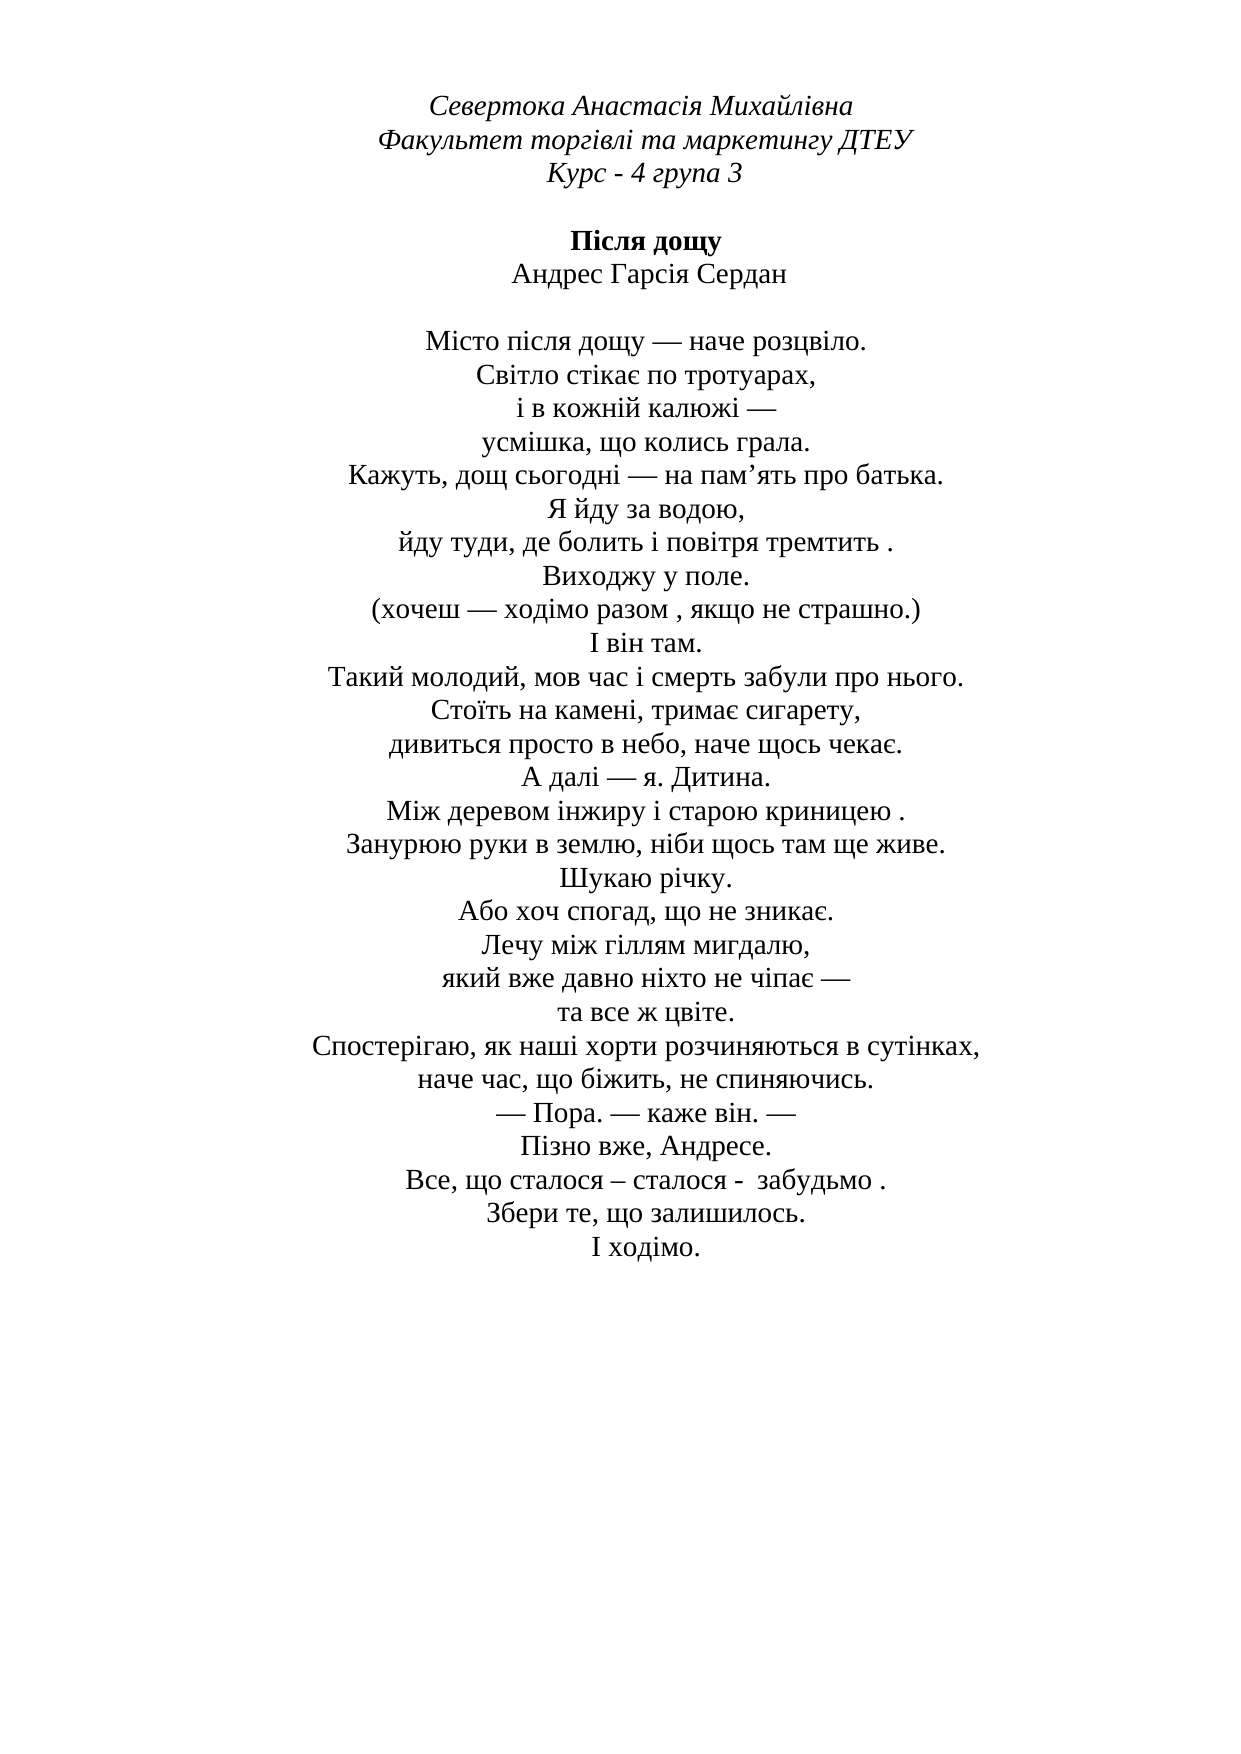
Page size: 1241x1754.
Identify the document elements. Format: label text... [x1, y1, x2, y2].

text Севертока Анастасія Михайлівна Факультет торгівлі та маркетингу ДТЕУ Курс - 4 група 3 Після дощу Андрес Гарсія Сердан Місто після дощу — наче розцвіло. Світло стікає по тротуарах, і в кожній калюжі — усмішка, що колись грала. Кажуть, дощ сьогодні — на пам’ять про батька. Я йду за водою, йду туди, де болить і повітря тремтить . Виходжу у поле. (хочеш — ходімо разом , якщо не страшно.) І він там. Такий молодий, мов час і смерть забули про нього. Стоїть на камені, тримає сигарету, дивиться просто в небо, наче щось чекає. А далі — я. Дитина. Між деревом інжиру і старою криницею . Занурюю руки в землю, ніби щось там ще живе. Шукаю річку. Або хоч спогад, що не зникає. Лечу між гіллям мигдалю, який вже давно ніхто не чіпає — та все ж цвіте. Спостерігаю, як наші хорти розчиняються в сутінках, наче час, що біжить, не спиняючись. — Пора. — каже він. — Пізно вже, Андресе. Все, що сталося – сталося - забудьмо . Збери те, що залишилось. І ходімо. [148, 88, 1152, 1262]
